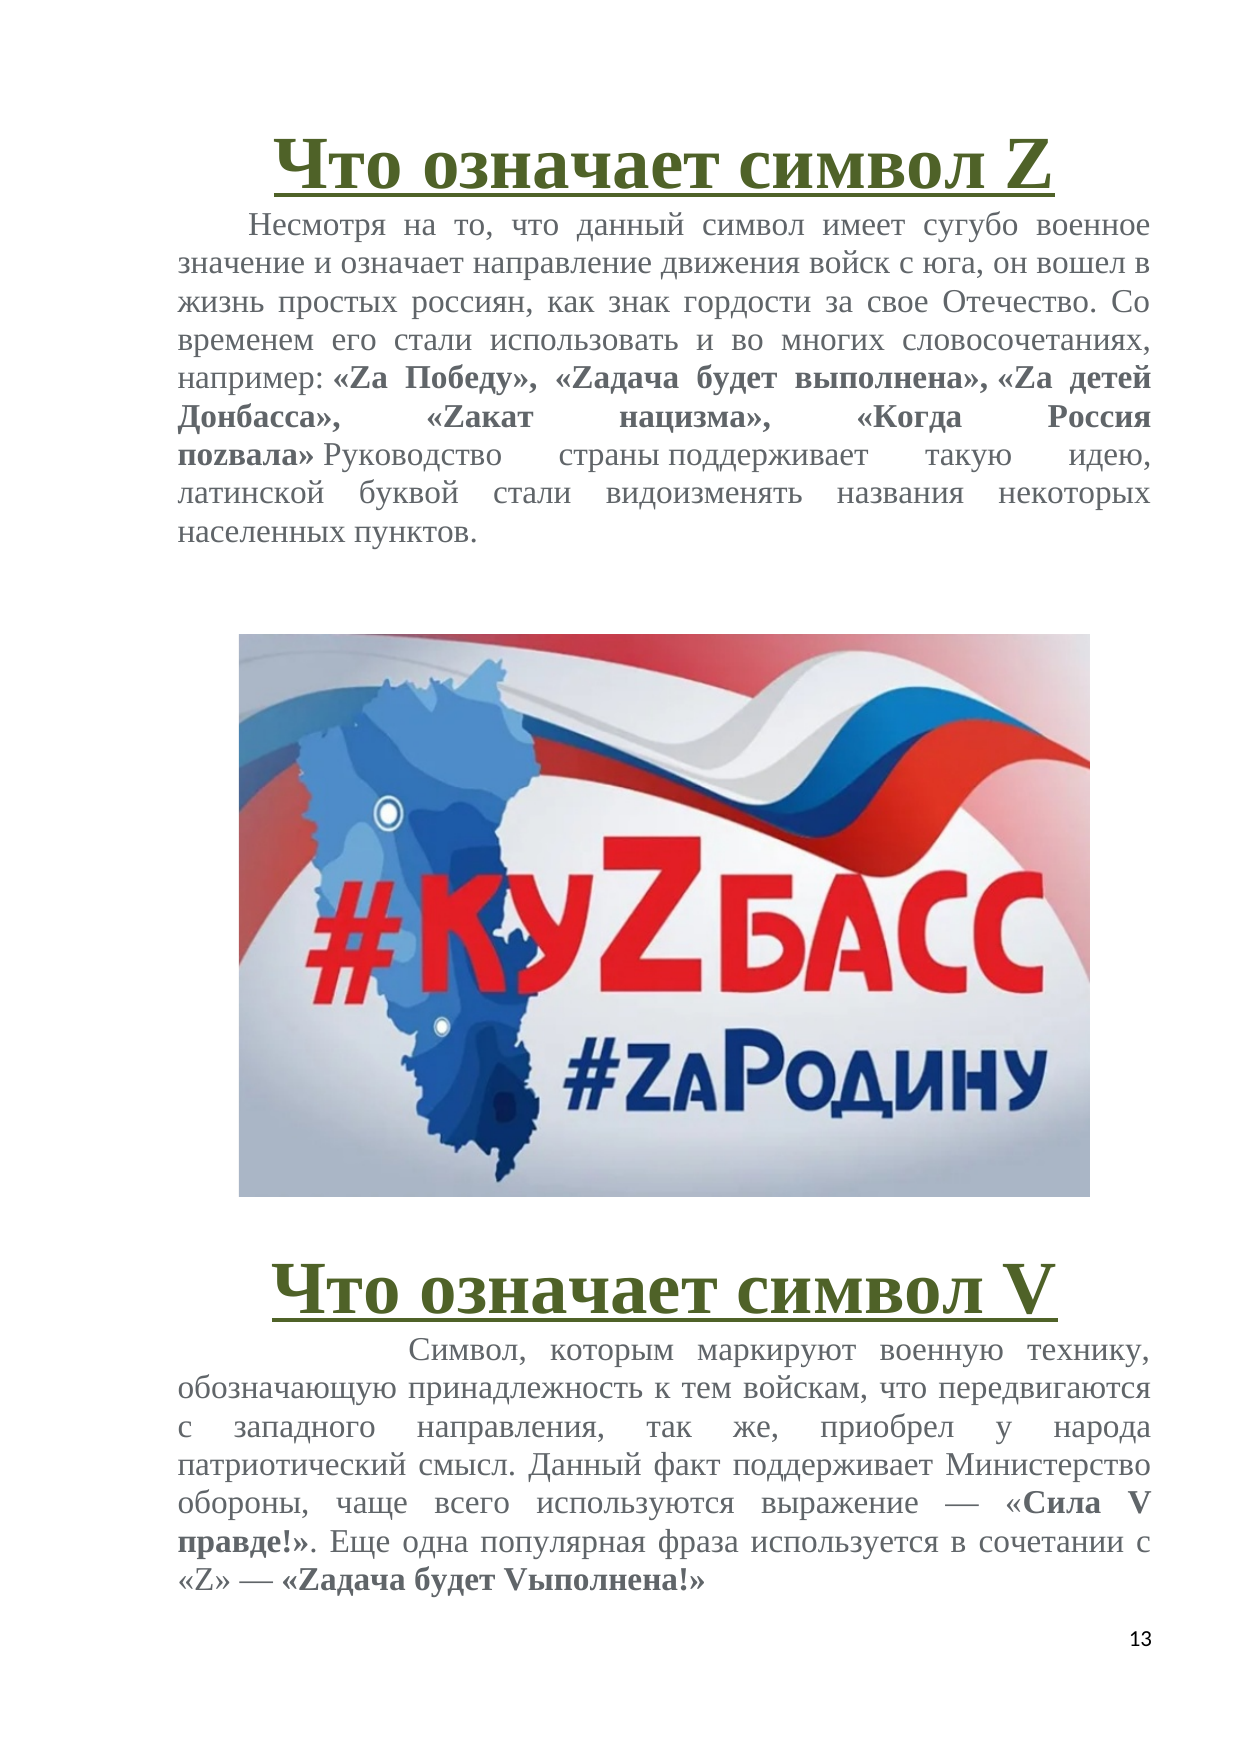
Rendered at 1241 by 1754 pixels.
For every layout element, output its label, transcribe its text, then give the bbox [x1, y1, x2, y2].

subtitle Что означает символ Z [177, 118, 1152, 204]
picture [238, 634, 1090, 1197]
text Символ, которым маркируют военную технику, обозначающую принадлежность к тем войскам, что передвигаются с западного направления, так же, приобрел у народа патриотический смысл. Данный факт поддерживает Министерство обороны, чаще всего используются выражение — «Сила V правде!». Еще одна популярная фраза используется в сочетании с «Z» — «Zадача будет Vыполнена!» [177, 1329, 1152, 1598]
text Несмотря на то, что данный символ имеет сугубо военное значение и означает направление движения войск с юга, он вошел в жизнь простых россиян, как знак гордости за свое Отечество. Со временем его стали использовать и во многих словосочетаниях, например: «Zа Победу», «Zадача будет выполнена», «Zа детей Донбасса», «Zакат нацизма», «Когда Россия поzвала» Руководство страны поддерживает такую идею, латинской буквой стали видоизменять названия некоторых населенных пунктов. [177, 204, 1152, 549]
subtitle Что означает символ V [177, 1243, 1152, 1329]
